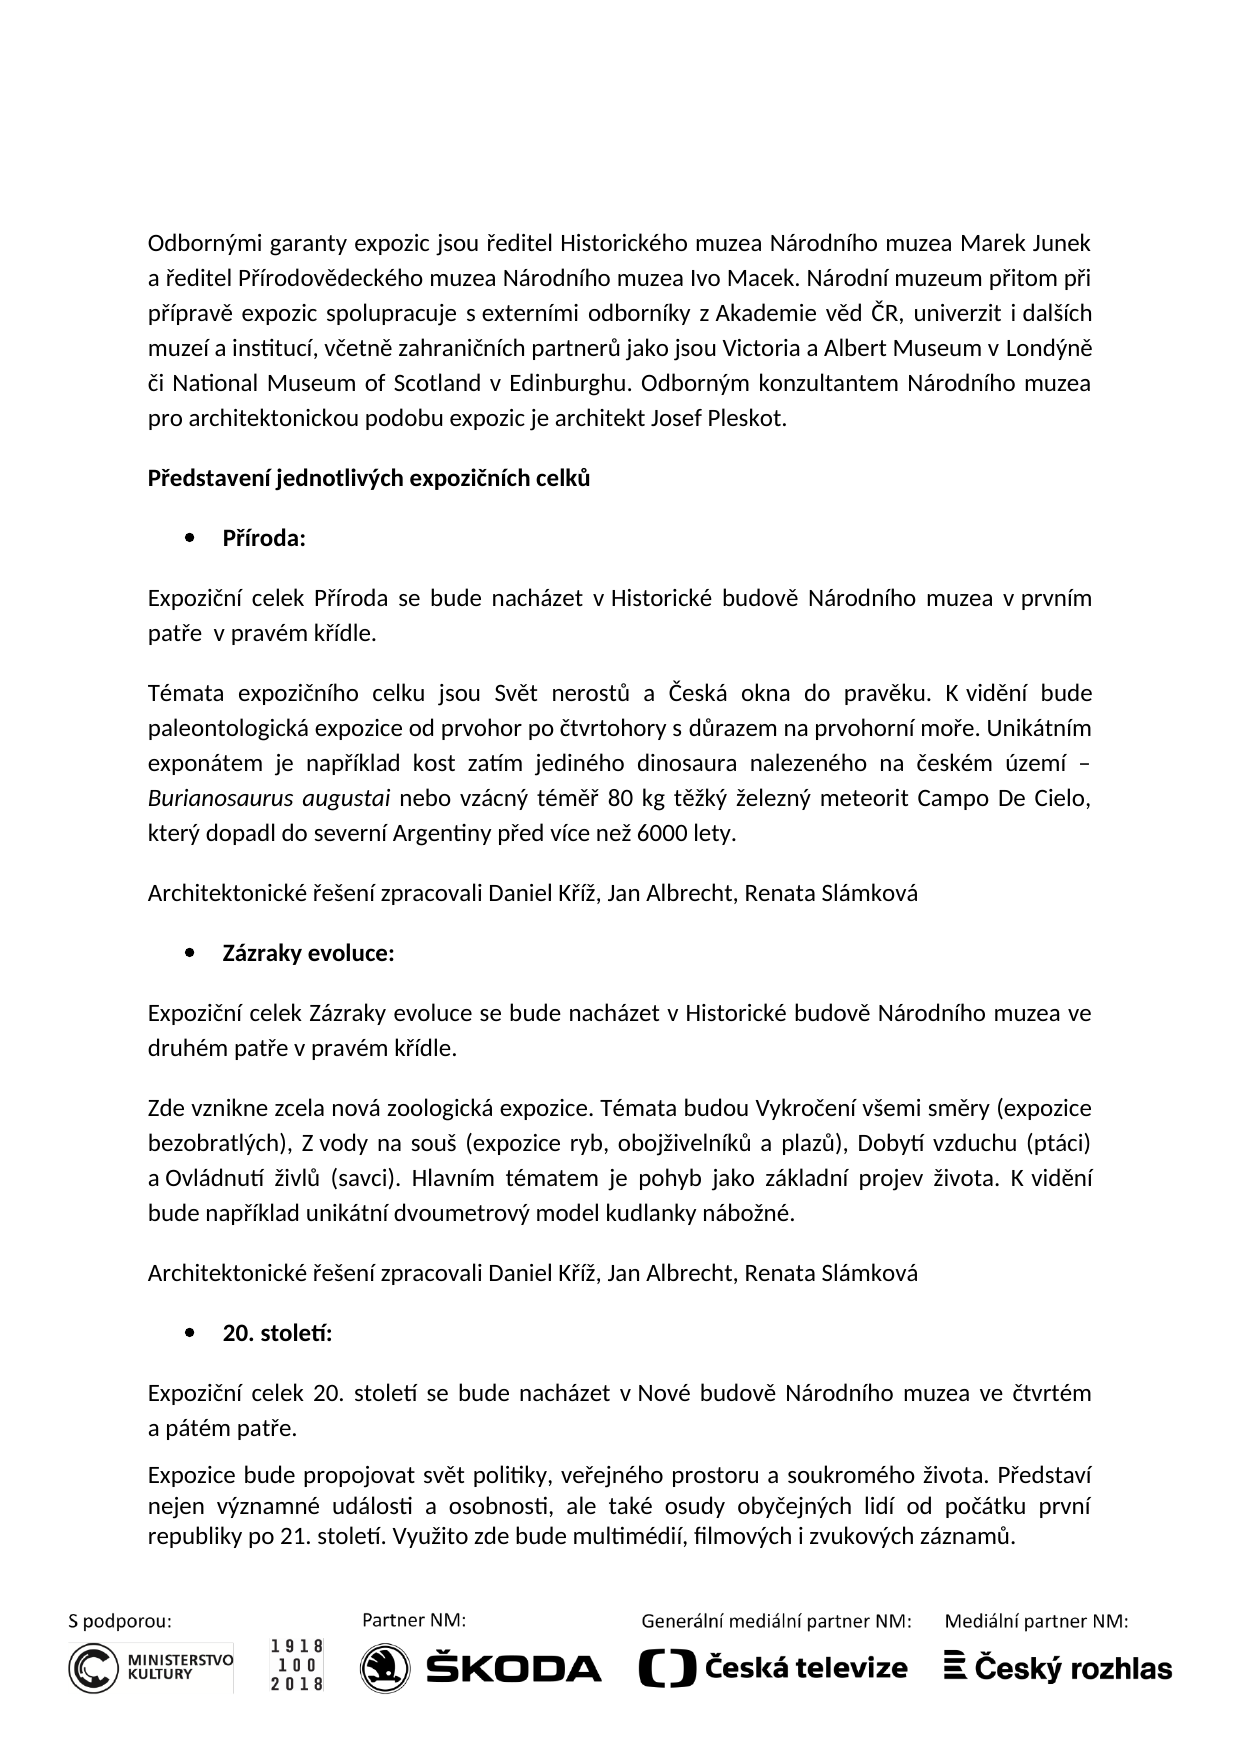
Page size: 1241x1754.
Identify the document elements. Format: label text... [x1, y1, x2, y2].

text Témata expozičního celku jsou Svět nerostů a Česká okna do pravěku. K vidění bude paleontologická expozice od prvohor po čtvrtohory s důrazem na prvohorní moře. Unikátním exponátem je například kost zatím jediného dinosaura nalezeného na českém území – Burianosaurus augustai nebo vzácný téměř 80 kg těžký železný meteorit Campo De Cielo, který dopadl do severní Argentiny před více než 6000 lety. [148, 677, 1093, 847]
text Expozice bude propojovat svět politiky, veřejného prostoru a soukromého života. Představí nejen významné události a osobnosti, ale také osudy obyčejných lidí od počátku první republiky po 21. století. Využito zde bude multimédií, filmových i zvukových záznamů. [148, 1459, 1093, 1551]
list Příroda: [185, 522, 1093, 552]
text Zde vznikne zcela nová zoologická expozice. Témata budou Vykročení všemi směry (expozice bezobratlých), Z vody na souš (expozice ryb, obojživelníků a plazů), Dobytí vzduchu (ptáci) a Ovládnutí živlů (savci). Hlavním tématem je pohyb jako základní projev života. K vidění bude například unikátní dvoumetrový model kudlanky nábožné. [148, 1092, 1093, 1227]
text Představení jednotlivých expozičních celků [148, 462, 1093, 492]
list Zázraky evoluce: [185, 937, 1093, 967]
text Architektonické řešení zpracovali Daniel Kříž, Jan Albrecht, Renata Slámková [148, 1257, 1093, 1287]
picture [0, 1582, 1240, 1730]
list 20. století: [185, 1317, 1093, 1347]
text Expoziční celek Zázraky evoluce se bude nacházet v Historické budově Národního muzea ve druhém patře v pravém křídle. [148, 997, 1093, 1062]
text Expoziční celek Příroda se bude nacházet v Historické budově Národního muzea v prvním patře v pravém křídle. [148, 582, 1093, 647]
text Expoziční celek 20. století se bude nacházet v Nové budově Národního muzea ve čtvrtém a pátém patře. [148, 1377, 1093, 1442]
text Odbornými garanty expozic jsou ředitel Historického muzea Národního muzea Marek Junek a ředitel Přírodovědeckého muzea Národního muzea Ivo Macek. Národní muzeum přitom při přípravě expozic spolupracuje s externími odborníky z Akademie věd ČR, univerzit i dalších muzeí a institucí, včetně zahraničních partnerů jako jsou Victoria a Albert Museum v Londýně či National Museum of Scotland v Edinburghu. Odborným konzultantem Národního muzea pro architektonickou podobu expozic je architekt Josef Pleskot. [148, 227, 1093, 432]
text Architektonické řešení zpracovali Daniel Kříž, Jan Albrecht, Renata Slámková [148, 877, 1093, 907]
